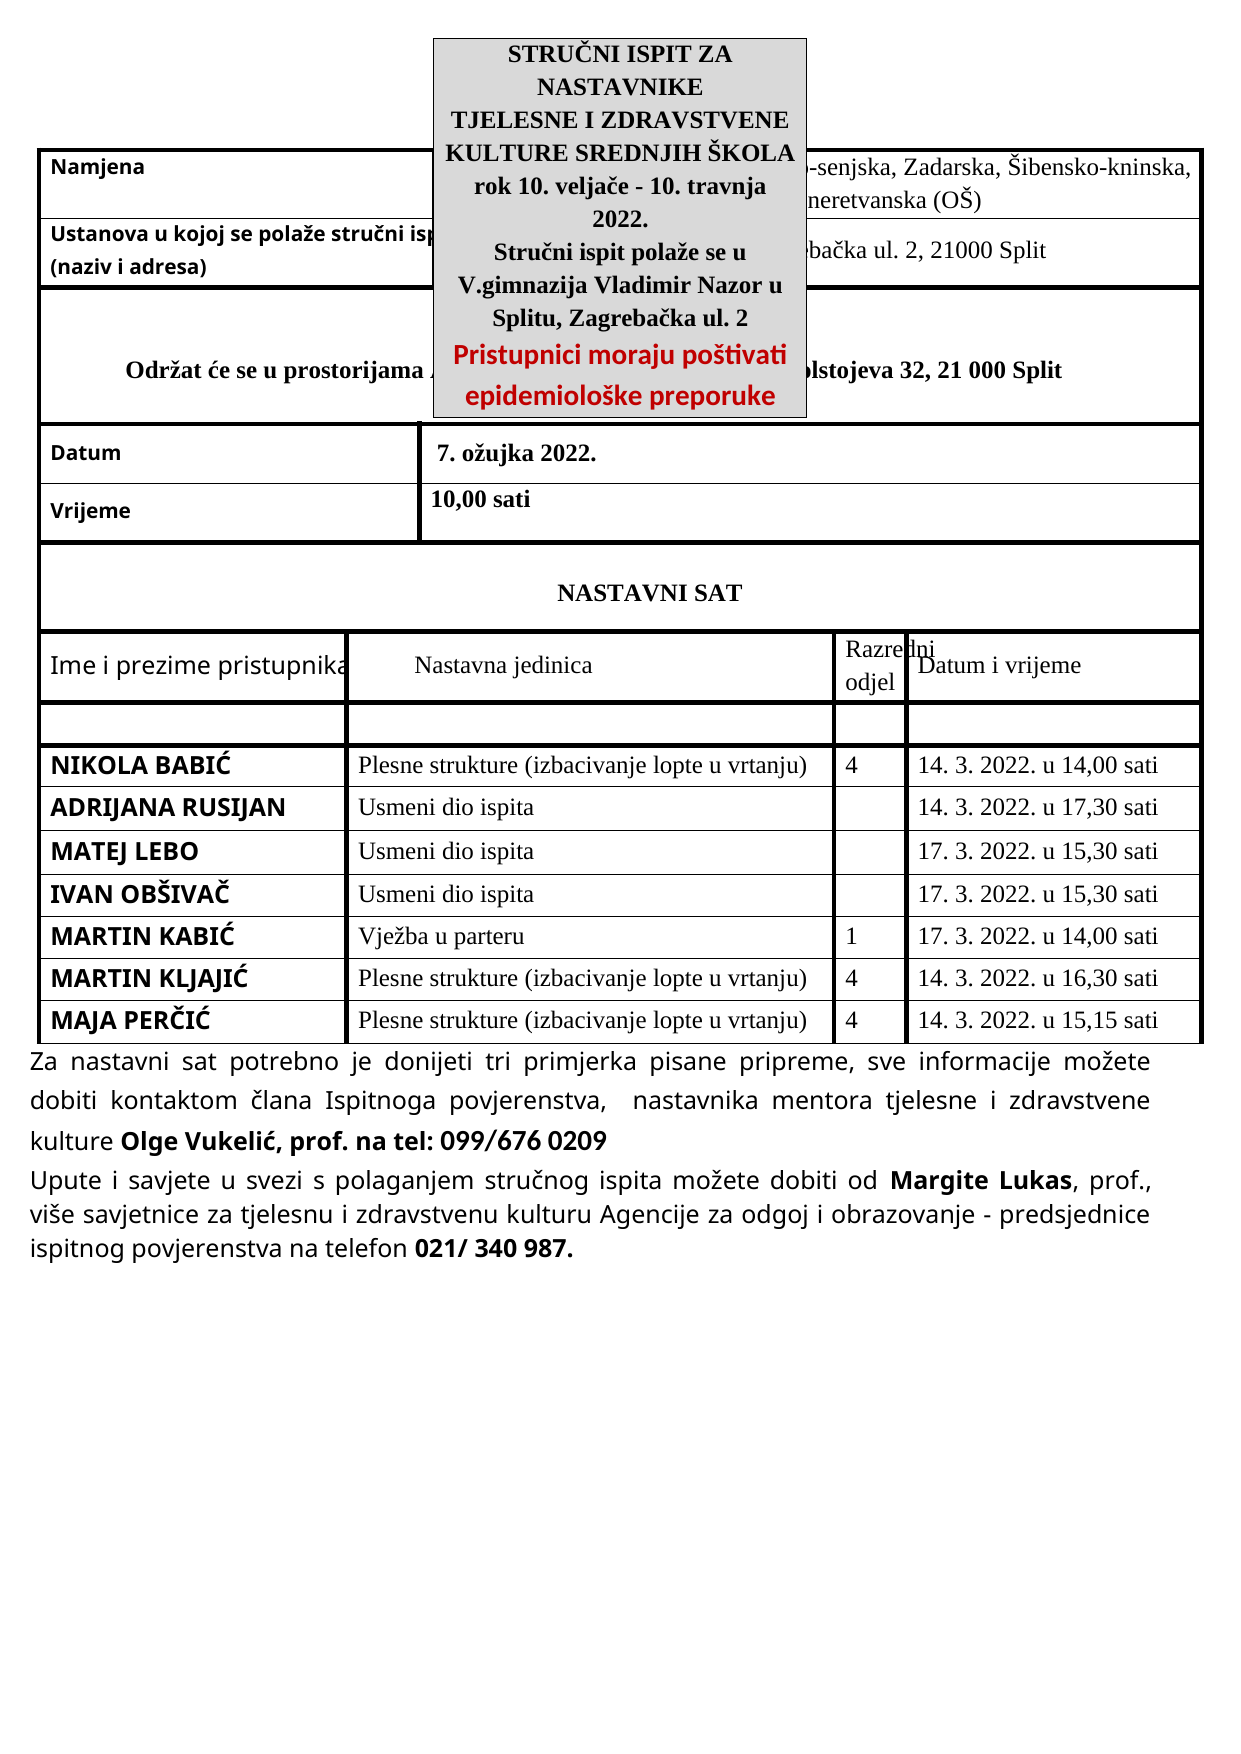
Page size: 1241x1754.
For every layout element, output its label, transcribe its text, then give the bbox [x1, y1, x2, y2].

table_cell Vježba u parteru [349, 917, 832, 958]
table_cell 4 [836, 959, 904, 1000]
table_cell NASTAVNI SAT [41, 545, 1199, 629]
table_cell 14. 3. 2022. u 14,00 sati [909, 748, 1199, 786]
table_cell V. gimnazija Vladimir Nazor, Zagrebačka ul. 2, 21000 Split [807, 219, 1199, 285]
table_cell Ime i prezime pristupnika [41, 634, 344, 700]
table_cell Usmeni dio ispita [349, 787, 832, 830]
table_cell MARTIN KABIĆ [41, 917, 344, 958]
table_cell 17. 3. 2022. u 14,00 sati [909, 917, 1199, 958]
table_cell PISANI RAD Održat će se u prostorijama Agencije za odgoj i obrazovanje, Tolstojeva 32, 21 000 Split [41, 290, 1199, 421]
table_cell 14. 3. 2022. u 17,30 sati [909, 787, 1199, 830]
table_cell [836, 875, 904, 916]
table_cell MAJA PERČIĆ [41, 1001, 344, 1042]
table_cell NIKOLA BABIĆ [41, 748, 344, 786]
table_cell [836, 831, 904, 874]
table_cell MARTIN KLJAJIĆ [41, 959, 344, 1000]
table_header Istarska, Primorsko-goranska, Ličko-senjska, Zadarska, Šibensko-kninska, Splitsko-dalmatinska i Dubrovačko-neretvanska (OŠ) [807, 152, 1199, 218]
table_cell [836, 787, 904, 830]
table_cell MATEJ LEBO [41, 831, 344, 874]
table_cell [349, 705, 832, 743]
table_cell [909, 705, 1199, 743]
table_cell Datum i vrijeme [909, 634, 1199, 700]
table_cell Ustanova u kojoj se polaže stručni ispit (naziv i adresa) [41, 219, 432, 285]
table_cell Usmeni dio ispita [349, 831, 832, 874]
table_cell Nastavna jedinica [349, 634, 832, 700]
table_cell Vrijeme [41, 484, 417, 540]
table_cell 17. 3. 2022. u 15,30 sati [909, 831, 1199, 874]
table_cell IVAN OBŠIVAČ [41, 875, 344, 916]
table_cell Plesne strukture (izbacivanje lopte u vrtanju) [349, 959, 832, 1000]
table_header STRUČNI ISPIT ZA NASTAVNIKE TJELESNE I ZDRAVSTVENE KULTURE SREDNJIH ŠKOLA rok 10. veljače - 10. travnja 2022. Stručni ispit polaže se u V.gimnazija Vladimir Nazor u Splitu, Zagrebačka ul. 2 Pristupnici moraju poštivati epidemiološke preporuke [434, 39, 806, 417]
table_cell ADRIJANA RUSIJAN [41, 787, 344, 830]
table_cell 1 [836, 917, 904, 958]
table_cell 4 [836, 1001, 904, 1042]
table_cell [41, 705, 344, 743]
text Upute i savjete u svezi s polaganjem stručnog ispita možete dobiti od Margite Lukas, prof., više savjetnice za tjelesnu i zdravstvenu kulturu Agencije za odgoj i obrazovanje - predsjednice ispitnog povjerenstva na telefon 021/ 340 987. [29, 1163, 1152, 1265]
table_cell 14. 3. 2022. u 15,15 sati [909, 1001, 1199, 1042]
table_cell [836, 705, 904, 743]
table_cell Razredni odjel [836, 634, 904, 700]
table_cell 17. 3. 2022. u 15,30 sati [909, 875, 1199, 916]
table_cell Datum [41, 426, 417, 483]
text Za nastavni sat potrebno je donijeti tri primjerka pisane pripreme, sve informacije možete dobiti kontaktom člana Ispitnoga povjerenstva, nastavnika mentora tjelesne i zdravstvene kulture Olge Vukelić, prof. na tel: 099/676 0209 [29, 1043, 1152, 1158]
table_cell Plesne strukture (izbacivanje lopte u vrtanju) [349, 748, 832, 786]
table_header Namjena [41, 152, 432, 218]
table_cell 14. 3. 2022. u 16,30 sati [909, 959, 1199, 1000]
table_cell 4 [836, 748, 904, 786]
table_cell 7. ožujka 2022. [422, 426, 1199, 483]
table_cell Usmeni dio ispita [349, 875, 832, 916]
table_cell Plesne strukture (izbacivanje lopte u vrtanju) [349, 1001, 832, 1042]
table_cell 10,00 sati [422, 484, 1199, 540]
